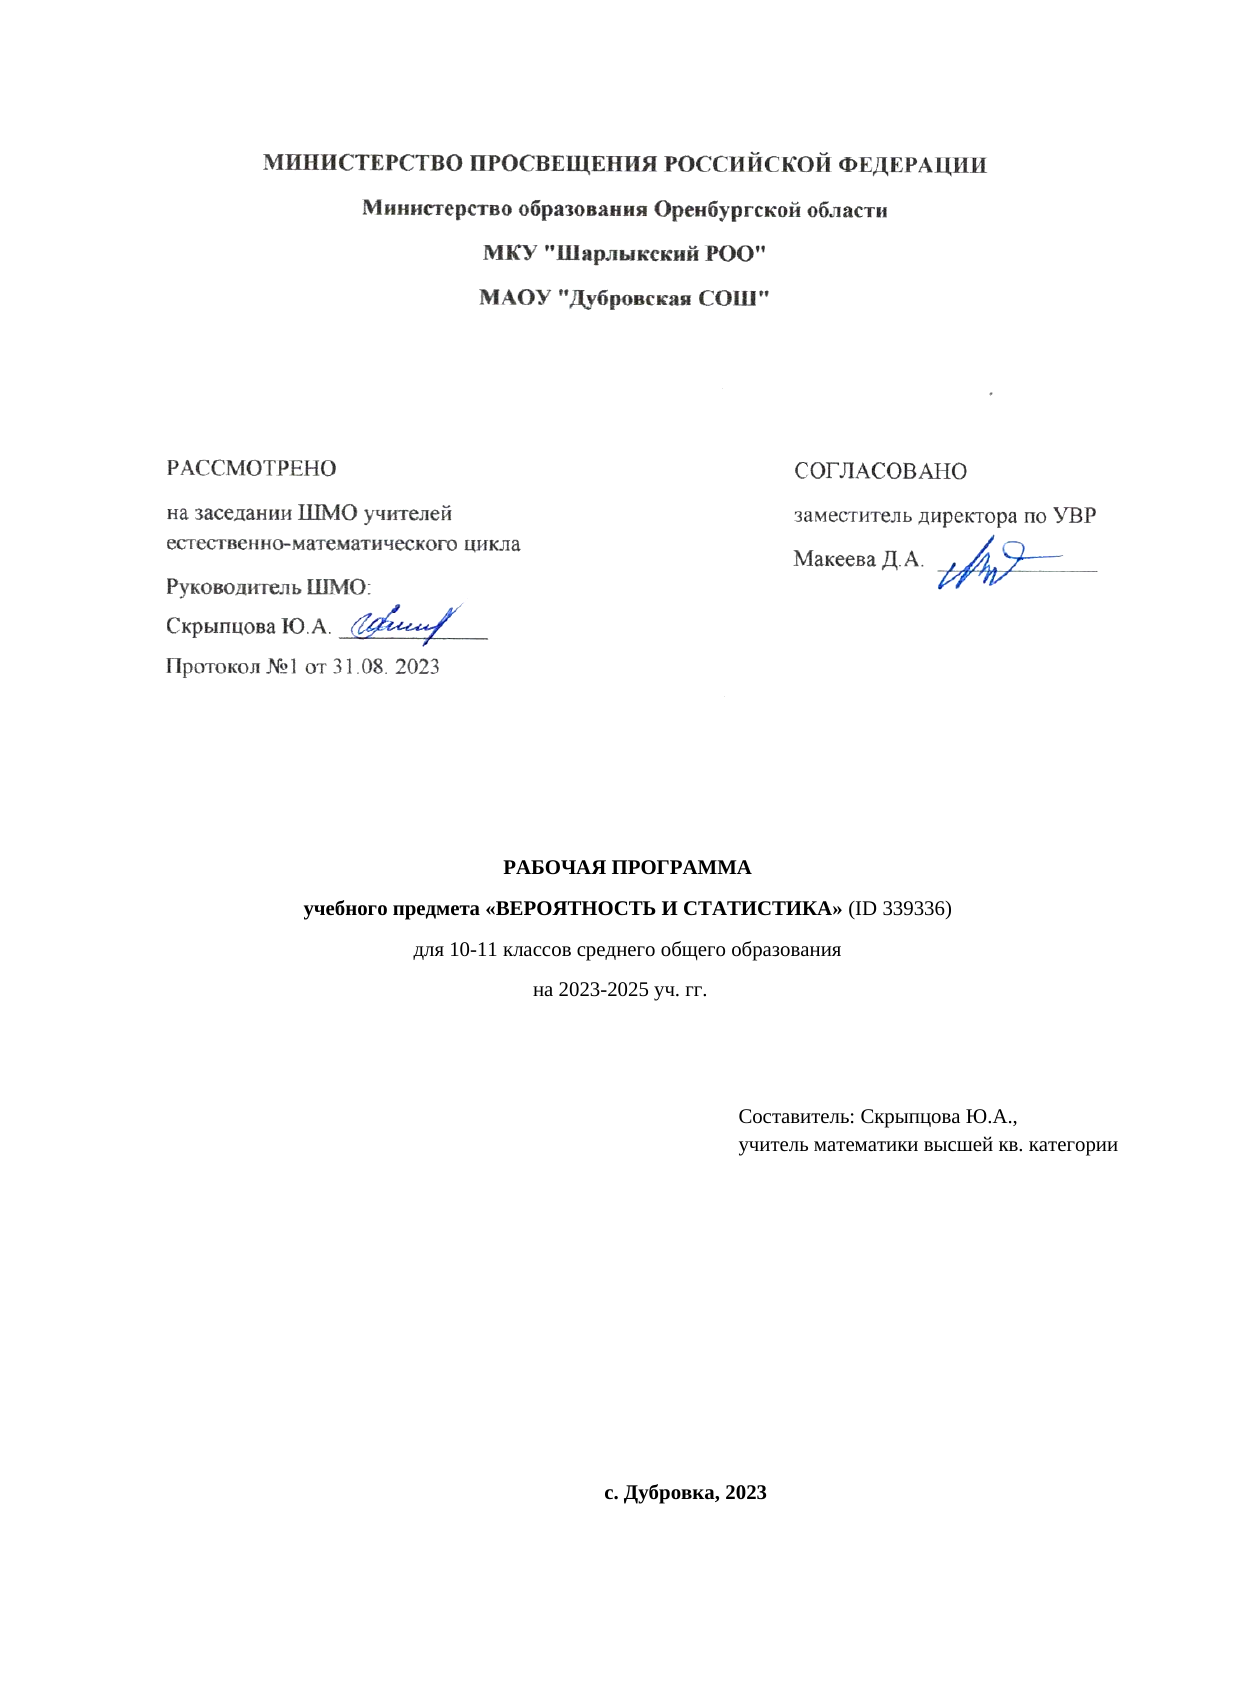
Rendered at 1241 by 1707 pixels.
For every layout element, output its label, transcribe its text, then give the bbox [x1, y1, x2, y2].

text учитель математики высшей кв. категории [738, 1132, 1181, 1156]
text для 10-11 классов среднего общего образования [74, 936, 1181, 961]
text на 2023-2025 уч. гг. [59, 977, 1181, 1001]
text РАБОЧАЯ ПРОГРАММА [74, 855, 1181, 879]
text Составитель: Скрыпцова Ю.А., [738, 1104, 1181, 1128]
text ​с. Дубровка,‌ 2023‌​ [190, 1480, 1181, 1504]
text учебного предмета «ВЕРОЯТНОСТЬ И СТАТИСТИКА» (ID 339336) [74, 896, 1181, 920]
